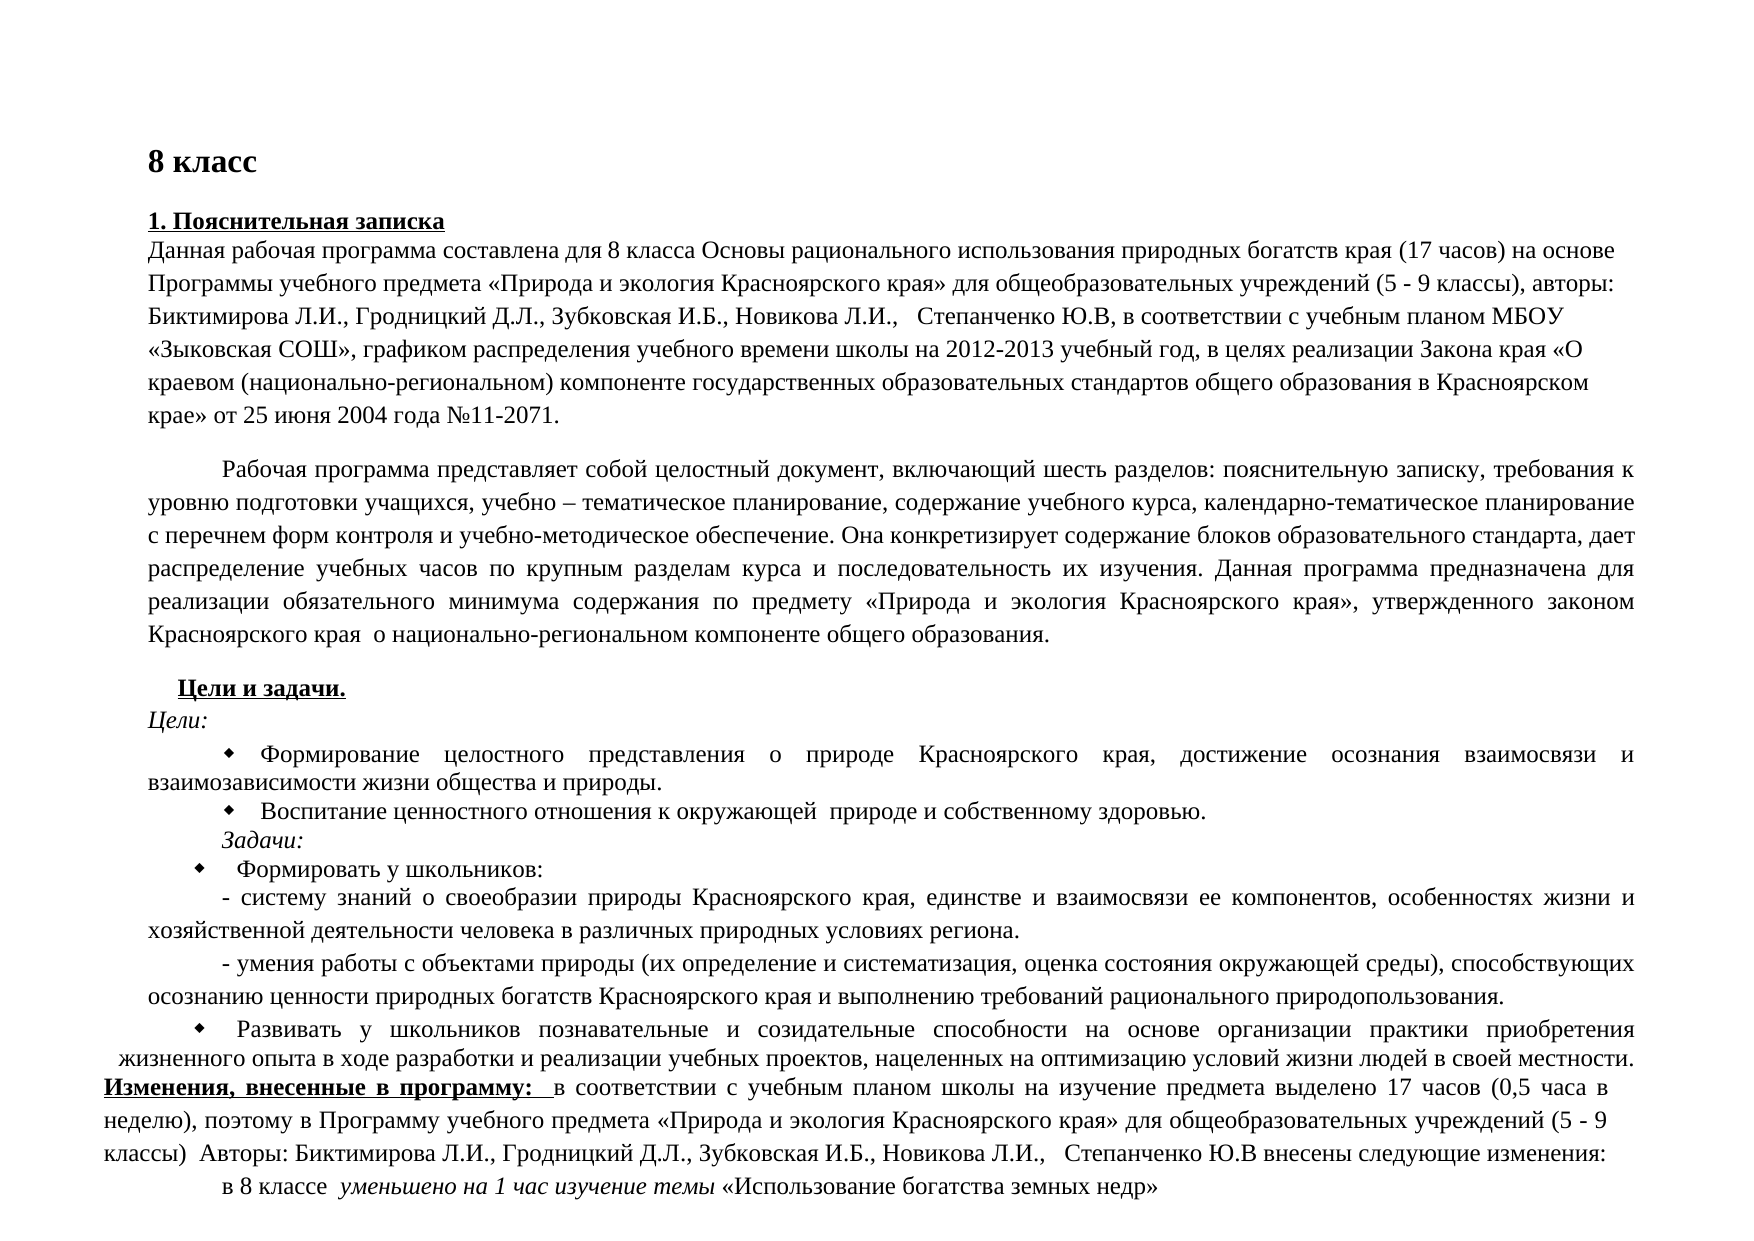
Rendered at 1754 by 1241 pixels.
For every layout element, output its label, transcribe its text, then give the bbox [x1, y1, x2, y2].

text - систему знаний о своеобразии природы Красноярского края, единстве и взаимосвязи ее компонентов, особенностях жизни и хозяйственной деятельности человека в различных природных условиях региона. [148, 882, 1636, 944]
list Воспитание ценностного отношения к окружающей природе и собственному здоровью. [148, 796, 1636, 825]
text 8 класс [148, 141, 1636, 179]
text Данная рабочая программа составлена для 8 класса Основы рационального использования природных богатств края (17 часов) на основе Программы учебного предмета «Природа и экология Красноярского края» для общеобразовательных учреждений (5 - 9 классы), авторы: Биктимирова Л.И., Гродницкий Д.Л., Зубковская И.Б., Новикова Л.И., Степанченко Ю.В, в соответствии с учебным планом МБОУ «Зыковская СОШ», графиком распределения учебного времени школы на 2012-2013 учебный год, в целях реализации Закона края «О краевом (национально-региональном) компоненте государственных образовательных стандартов общего образования в Красноярском крае» от 25 июня 2004 года №11-2071. [148, 235, 1636, 428]
list Развивать у школьников познавательные и созидательные способности на основе организации практики приобретения жизненного опыта в ходе разработки и реализации учебных проектов, нацеленных на оптимизацию условий жизни людей в своей местности. [118, 1014, 1636, 1072]
text 1. Пояснительная записка [148, 206, 1609, 235]
text - умения работы с объектами природы (их определение и систематизация, оценка состояния окружающей среды), способствующих осознанию ценности природных богатств Красноярского края и выполнению требований рационального природопользования. [148, 948, 1636, 1010]
text Цели и задачи. [148, 673, 1609, 701]
list Формировать у школьников: [118, 854, 1636, 882]
text Изменения, внесенные в программу: в соответствии с учебным планом школы на изучение предмета выделено 17 часов (0,5 часа в неделю), поэтому в Программу учебного предмета «Природа и экология Красноярского края» для общеобразовательных учреждений (5 - 9 классы) Авторы: Биктимирова Л.И., Гродницкий Д.Л., Зубковская И.Б., Новикова Л.И., Степанченко Ю.В внесены следующие изменения: [103, 1072, 1609, 1167]
text Задачи: [148, 825, 1636, 854]
text в 8 классе уменьшено на 1 час изучение темы «Использование богатства земных недр» [148, 1171, 1636, 1200]
list Формирование целостного представления о природе Красноярского края, достижение осознания взаимосвязи и взаимозависимости жизни общества и природы. [148, 739, 1636, 796]
text Цели: [148, 706, 1636, 734]
text Рабочая программа представляет собой целостный документ, включающий шесть разделов: пояснительную записку, требования к уровню подготовки учащихся, учебно – тематическое планирование, содержание учебного курса, календарно-тематическое планирование с перечнем форм контроля и учебно-методическое обеспечение. Она конкретизирует содержание блоков образовательного стандарта, дает распределение учебных часов по крупным разделам курса и последовательность их изучения. Данная программа предназначена для реализации обязательного минимума содержания по предмету «Природа и экология Красноярского края», утвержденного законом Красноярского края о национально-региональном компоненте общего образования. [148, 454, 1636, 647]
